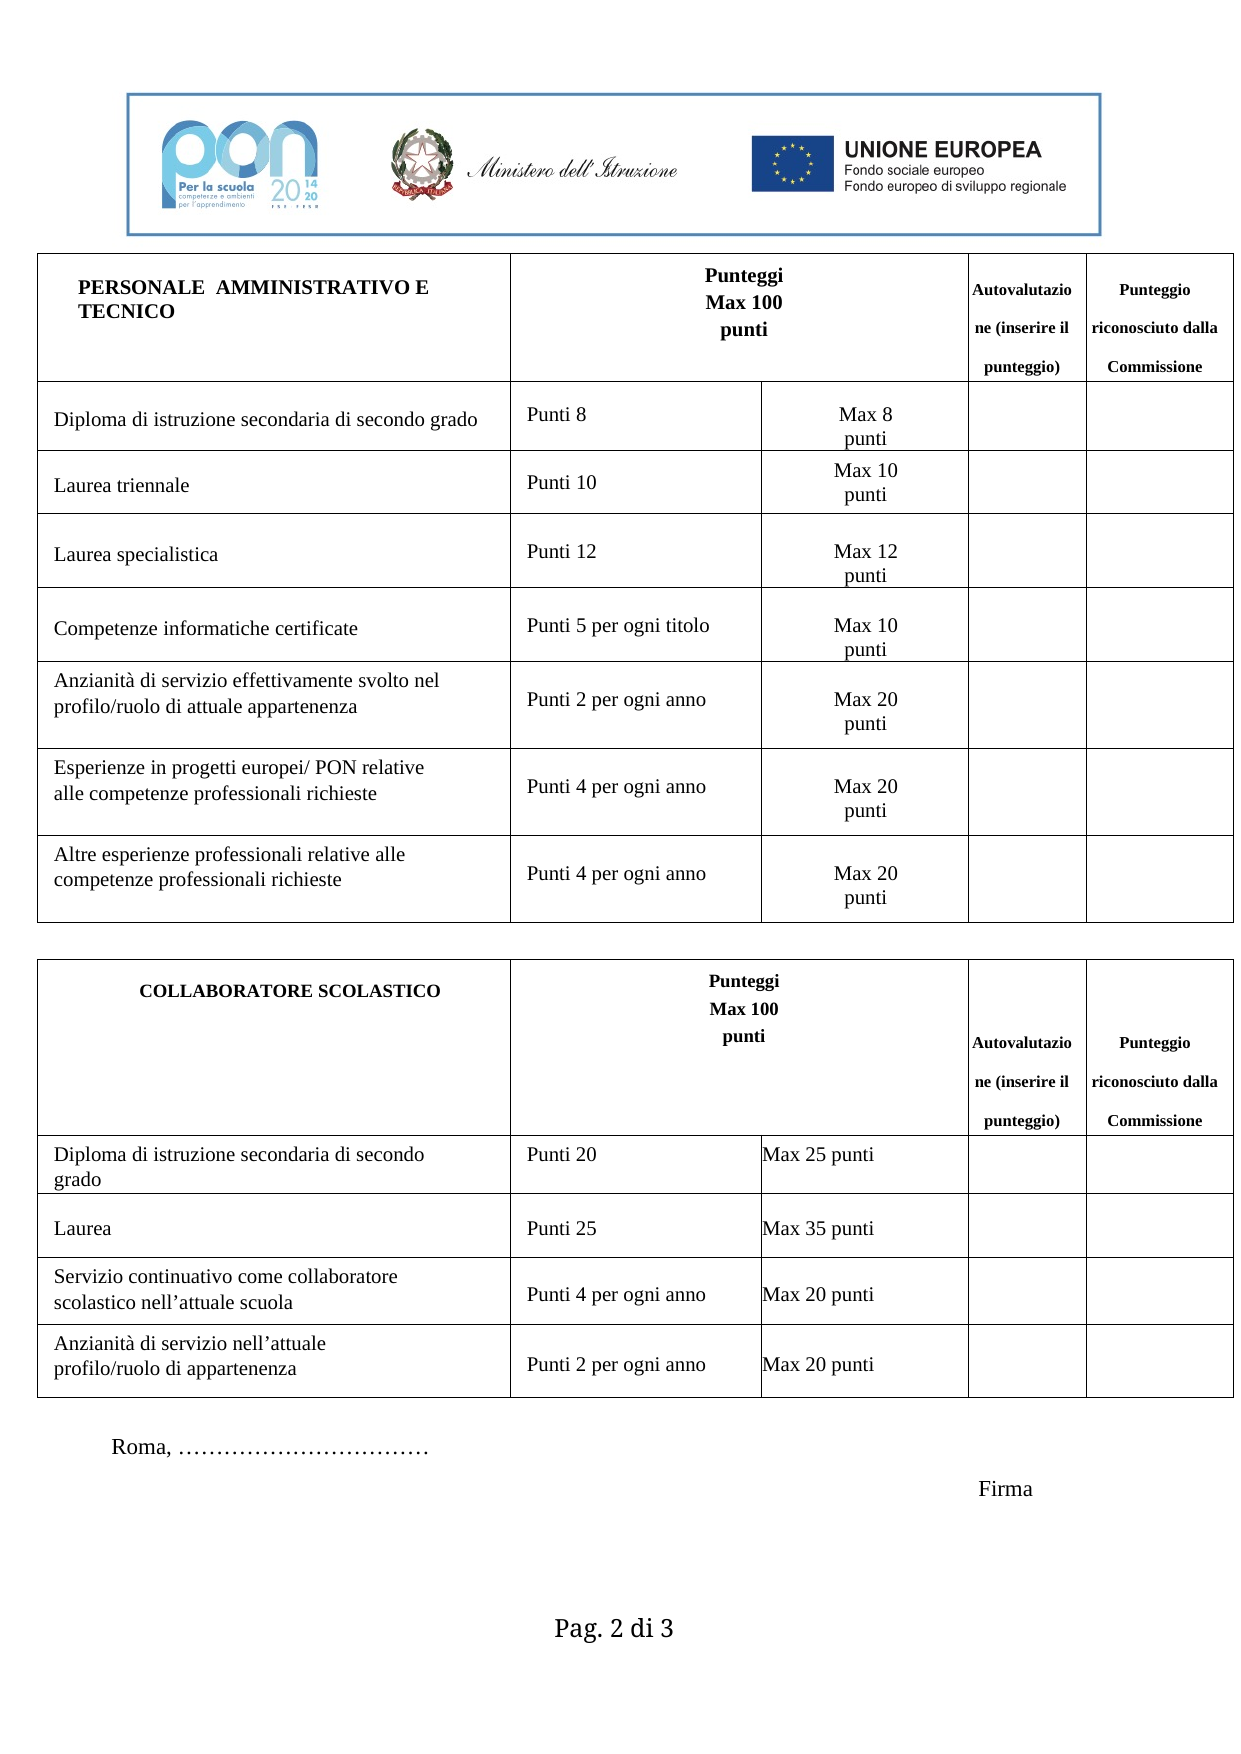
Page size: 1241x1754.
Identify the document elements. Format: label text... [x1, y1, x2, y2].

table_cell [1087, 588, 1233, 661]
table_cell Servizio continuativo come collaboratore scolastico nell’attuale scuola [38, 1258, 510, 1323]
table_header Punteggio riconosciuto dalla Commissione [1087, 960, 1233, 1134]
table_cell Max 20 punti [762, 662, 968, 748]
table_cell Laurea [38, 1194, 510, 1257]
table_cell [1087, 514, 1233, 587]
table_header PERSONALE AMMINISTRATIVO E TECNICO [38, 254, 510, 381]
table_cell Max 20 punti [762, 1325, 968, 1397]
table_cell Punti 10 [511, 451, 761, 513]
table_cell [969, 749, 1086, 835]
table_cell Punti 25 [511, 1194, 761, 1257]
table_cell Max 10 punti [762, 451, 968, 513]
table_header Autovalutazione (inserire il punteggio) [969, 254, 1086, 381]
table_cell [1087, 382, 1233, 450]
table_cell Max 8 punti [762, 382, 968, 450]
table_cell [1087, 1194, 1233, 1257]
table_cell Punti 2 per ogni anno [511, 662, 761, 748]
table_cell [1087, 1325, 1233, 1397]
table_cell [969, 382, 1086, 450]
table_cell Punti 4 per ogni anno [511, 749, 761, 835]
table_cell [969, 1136, 1086, 1193]
table_cell Max 35 punti [762, 1194, 968, 1257]
table_header Punteggi Max 100 punti [511, 254, 968, 381]
table_cell Punti 4 per ogni anno [511, 836, 761, 922]
table_cell Punti 5 per ogni titolo [511, 588, 761, 661]
table_cell [969, 662, 1086, 748]
table_cell Max 20 punti [762, 749, 968, 835]
table_cell Max 12 punti [762, 514, 968, 587]
table_cell Punti 2 per ogni anno [511, 1325, 761, 1397]
table_header Punteggio riconosciuto dalla Commissione [1087, 254, 1233, 381]
table_cell [1087, 451, 1233, 513]
text Firma [112, 1474, 1122, 1501]
table_cell Max 20 punti [762, 836, 968, 922]
table_cell [969, 588, 1086, 661]
table_header COLLABORATORE SCOLASTICO [38, 960, 510, 1134]
table_cell Diploma di istruzione secondaria di secondo grado [38, 382, 510, 450]
table_cell [1087, 662, 1233, 748]
table_cell [1087, 836, 1233, 922]
table_cell Punti 8 [511, 382, 761, 450]
table_cell Punti 12 [511, 514, 761, 587]
table_cell [969, 451, 1086, 513]
table_cell Max 20 punti [762, 1258, 968, 1323]
table_cell Laurea specialistica [38, 514, 510, 587]
table_cell Competenze informatiche certificate [38, 588, 510, 661]
table_cell [969, 836, 1086, 922]
table_header Punteggi Max 100 punti [511, 960, 968, 1134]
table_cell [1087, 1258, 1233, 1323]
table_cell Altre esperienze professionali relative alle competenze professionali richieste [38, 836, 510, 922]
table_cell [969, 514, 1086, 587]
text Roma, …………………………… [111, 1433, 1116, 1460]
table_cell [969, 1325, 1086, 1397]
table_cell Punti 20 [511, 1136, 761, 1193]
table_cell Diploma di istruzione secondaria di secondo grado [38, 1136, 510, 1193]
picture [111, 75, 1116, 253]
table_cell Esperienze in progetti europei/ PON relative alle competenze professionali richieste [38, 749, 510, 835]
table_cell Laurea triennale [38, 451, 510, 513]
table_cell Max 25 punti [762, 1136, 968, 1193]
table_cell Punti 4 per ogni anno [511, 1258, 761, 1323]
table_header Autovalutazione (inserire il punteggio) [969, 960, 1086, 1134]
table_cell Anzianità di servizio nell’attuale profilo/ruolo di appartenenza [38, 1325, 510, 1397]
table_cell [969, 1194, 1086, 1257]
table_cell [1087, 1136, 1233, 1193]
table_cell [1087, 749, 1233, 835]
table_cell [969, 1258, 1086, 1323]
table_cell Anzianità di servizio effettivamente svolto nel profilo/ruolo di attuale appartenenza [38, 662, 510, 748]
table_cell Max 10 punti [762, 588, 968, 661]
